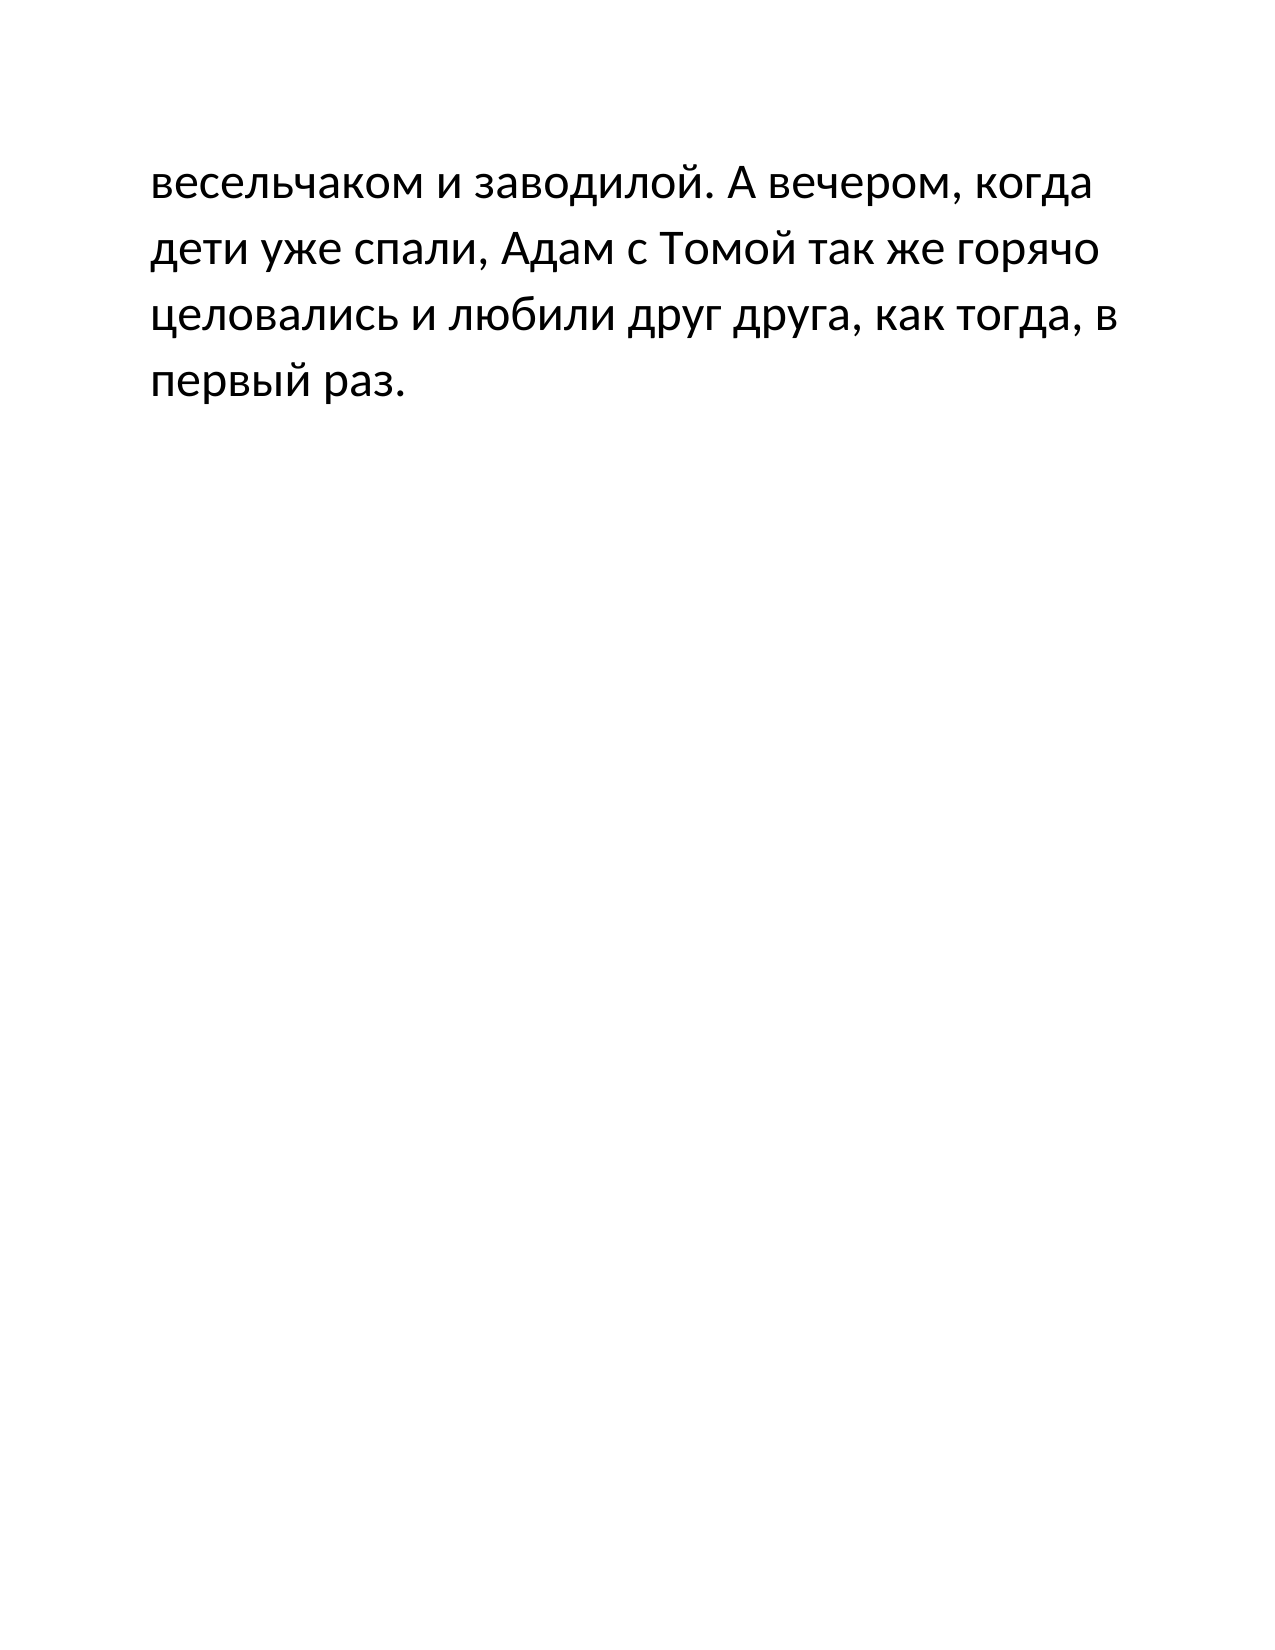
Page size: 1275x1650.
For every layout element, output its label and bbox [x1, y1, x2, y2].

text [150, 150, 1125, 408]
